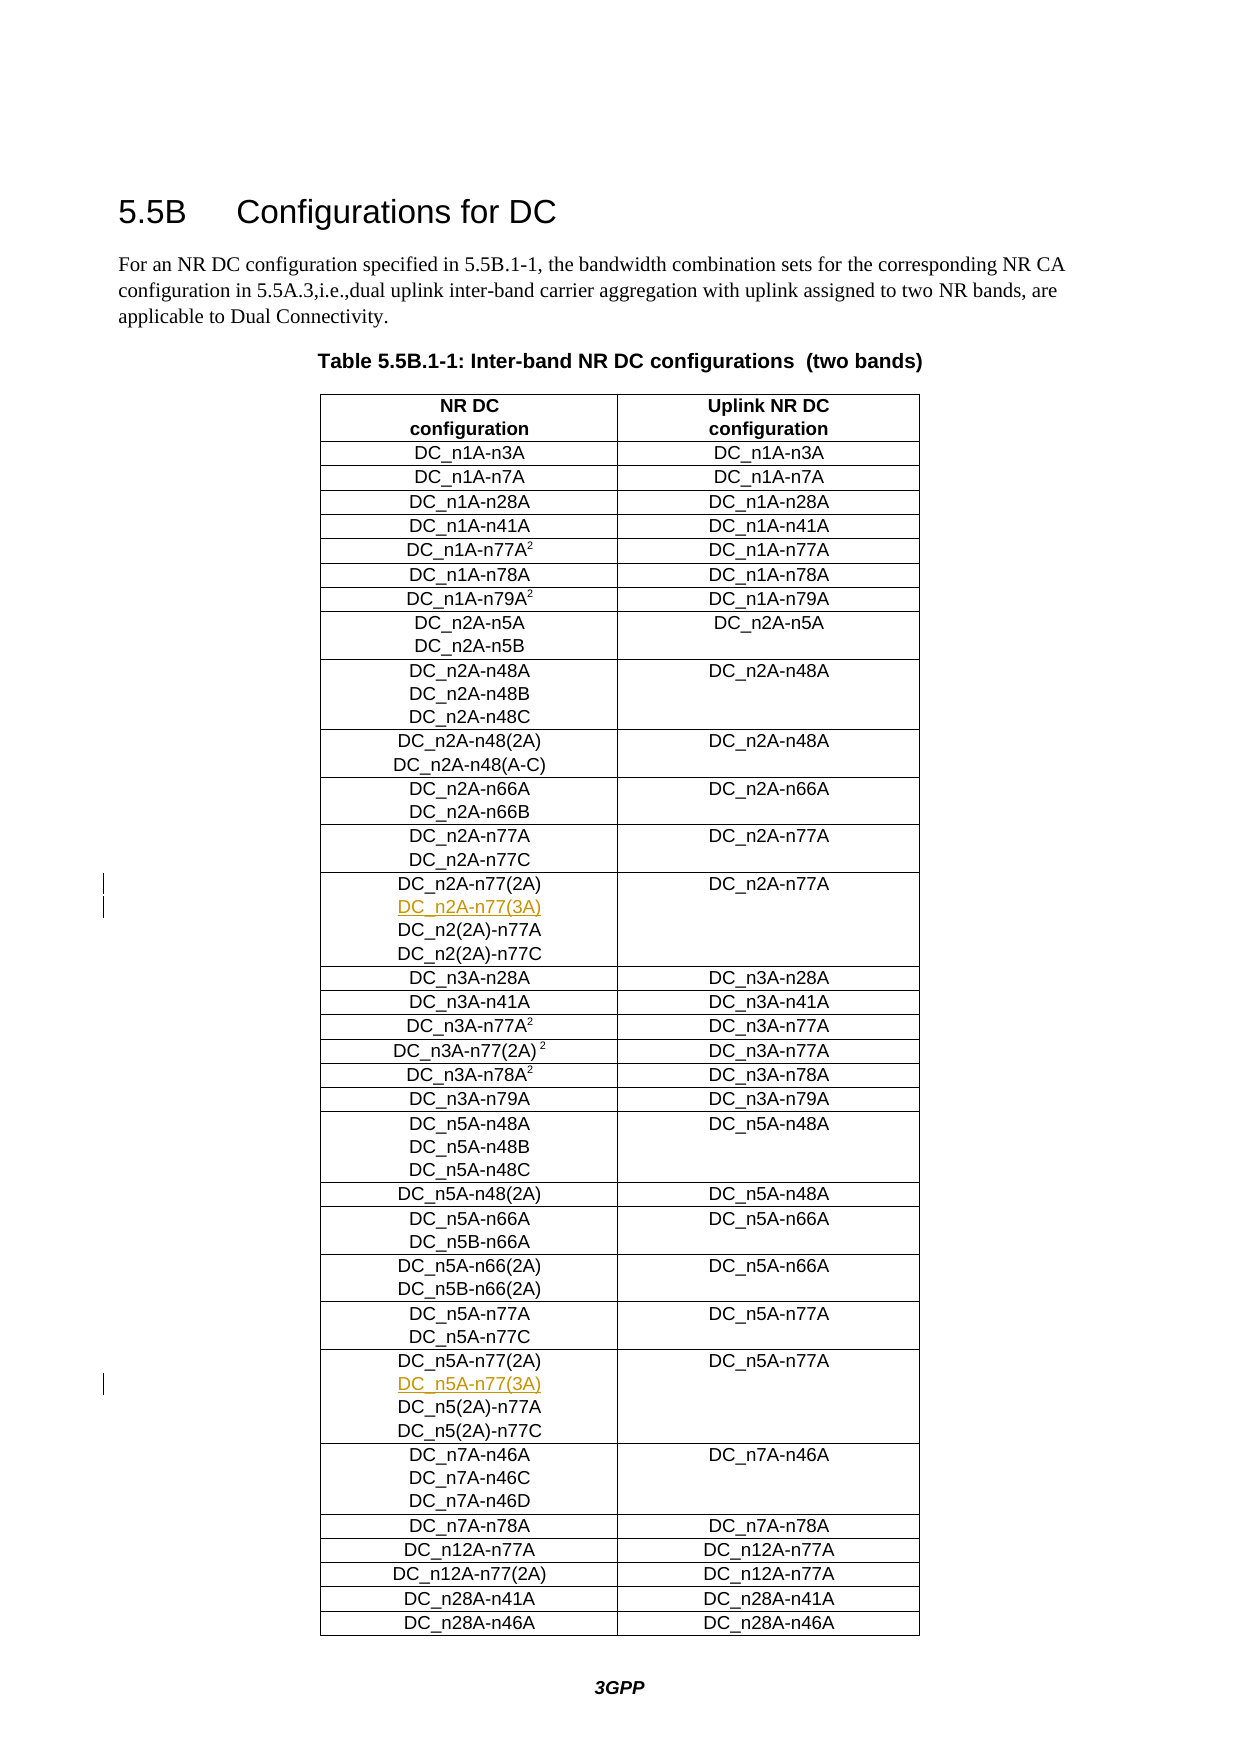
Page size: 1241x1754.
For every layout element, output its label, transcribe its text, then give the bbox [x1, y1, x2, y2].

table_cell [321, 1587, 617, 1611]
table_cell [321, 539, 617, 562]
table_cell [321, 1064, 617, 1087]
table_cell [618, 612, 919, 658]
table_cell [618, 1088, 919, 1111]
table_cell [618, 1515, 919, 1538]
text Table 5.5B.1-1: Inter-band NR DC configurations (two bands) [118, 349, 1122, 373]
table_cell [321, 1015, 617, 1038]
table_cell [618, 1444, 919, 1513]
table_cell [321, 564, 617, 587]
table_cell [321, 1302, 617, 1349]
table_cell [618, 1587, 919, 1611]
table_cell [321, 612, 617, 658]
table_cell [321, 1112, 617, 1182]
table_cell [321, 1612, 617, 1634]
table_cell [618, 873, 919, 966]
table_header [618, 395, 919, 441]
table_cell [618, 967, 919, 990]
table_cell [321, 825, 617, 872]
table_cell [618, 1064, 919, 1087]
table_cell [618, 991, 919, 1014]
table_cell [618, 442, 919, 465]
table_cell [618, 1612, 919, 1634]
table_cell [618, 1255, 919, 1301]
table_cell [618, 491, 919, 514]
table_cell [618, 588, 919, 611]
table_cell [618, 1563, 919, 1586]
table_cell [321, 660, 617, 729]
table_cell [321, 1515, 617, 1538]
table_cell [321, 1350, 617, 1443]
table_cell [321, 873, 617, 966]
text For an NR DC configuration specified in 5.5B.1-1, the bandwidth combination sets for the corresponding NR CA configuration in 5.5A.3,i.e.,dual uplink inter-band carrier aggregation with uplink assigned to two NR bands, are applicable to Dual Connectivity. [118, 252, 1122, 328]
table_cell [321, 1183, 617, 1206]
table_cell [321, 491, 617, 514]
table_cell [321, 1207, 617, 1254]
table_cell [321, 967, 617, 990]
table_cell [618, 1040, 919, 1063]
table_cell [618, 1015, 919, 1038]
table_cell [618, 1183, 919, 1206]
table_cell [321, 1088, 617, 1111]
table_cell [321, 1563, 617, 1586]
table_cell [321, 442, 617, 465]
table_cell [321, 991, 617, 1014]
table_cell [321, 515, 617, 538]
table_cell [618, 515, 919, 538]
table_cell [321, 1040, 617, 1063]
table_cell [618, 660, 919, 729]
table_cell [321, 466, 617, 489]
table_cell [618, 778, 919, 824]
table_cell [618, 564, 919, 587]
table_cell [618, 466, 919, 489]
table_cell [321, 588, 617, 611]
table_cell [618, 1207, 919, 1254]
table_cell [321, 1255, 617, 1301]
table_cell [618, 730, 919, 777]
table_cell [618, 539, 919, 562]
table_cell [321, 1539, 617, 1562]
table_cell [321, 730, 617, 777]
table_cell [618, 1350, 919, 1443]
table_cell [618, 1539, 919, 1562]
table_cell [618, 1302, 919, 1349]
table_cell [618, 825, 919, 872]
subtitle 5.5B Configurations for DC [118, 192, 1122, 231]
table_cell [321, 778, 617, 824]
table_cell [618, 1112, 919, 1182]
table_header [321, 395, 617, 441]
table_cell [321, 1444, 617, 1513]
